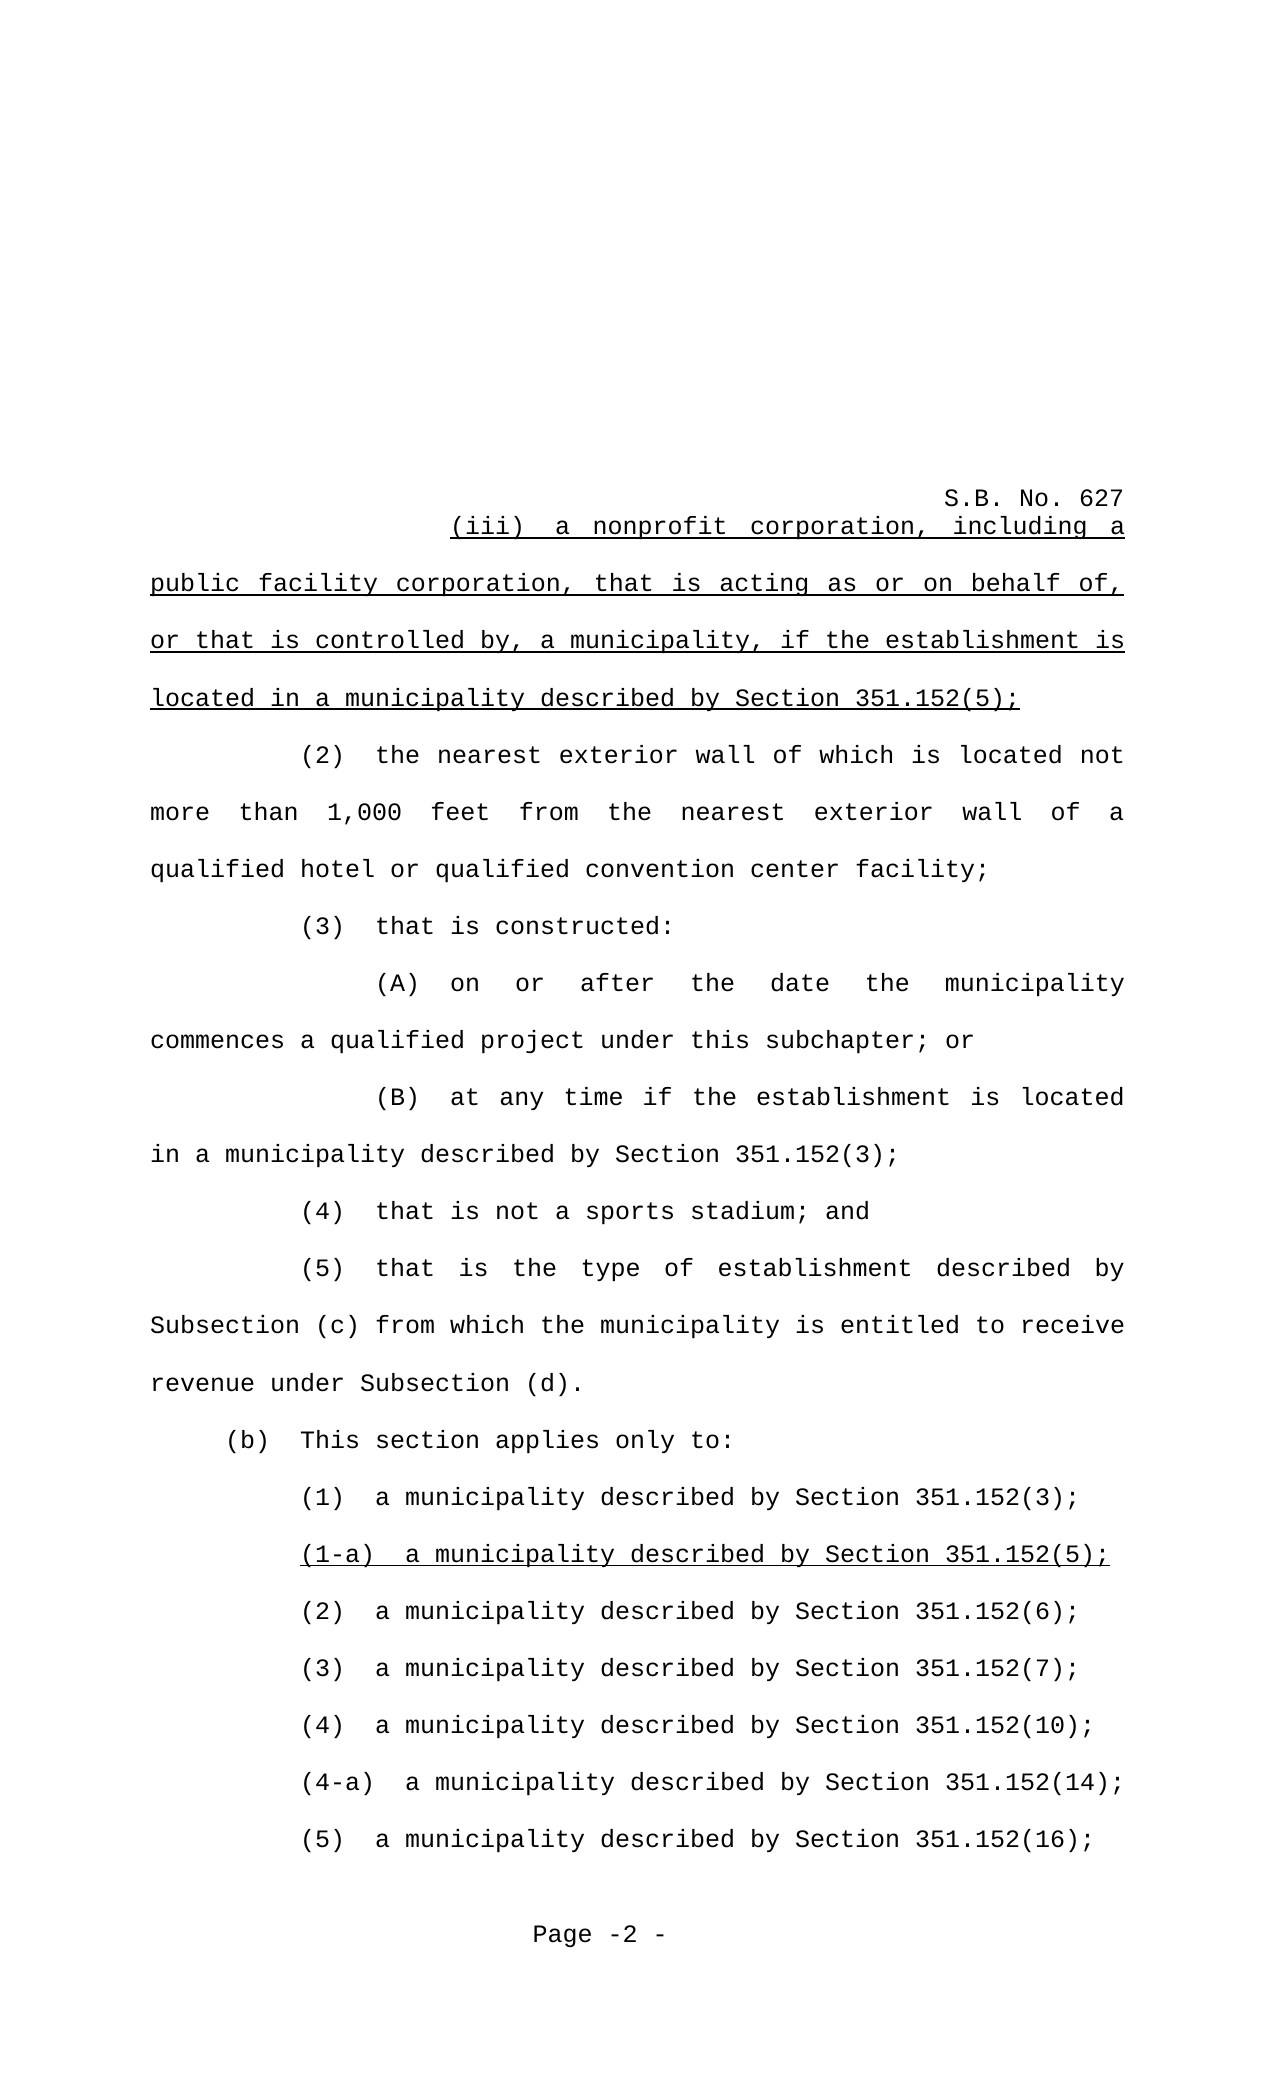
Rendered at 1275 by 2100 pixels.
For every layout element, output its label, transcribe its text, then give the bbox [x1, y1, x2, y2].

text (B) at any time if the establishment is located in a municipality described by Section 351.152(3); [150, 1084, 1125, 1170]
text (2) the nearest exterior wall of which is located not more than 1,000 feet from the nearest exterior wall of a qualified hotel or qualified convention center facility; [150, 742, 1125, 885]
text (5) that is the type of establishment described by Subsection (c) from which the municipality is entitled to receive revenue under Subsection (d). [150, 1256, 1125, 1398]
text (b) This section applies only to: [150, 1427, 1125, 1456]
text (4) a municipality described by Section 351.152(10); [150, 1712, 1125, 1741]
text (3) that is constructed: [150, 913, 1125, 942]
text (4-a) a municipality described by Section 351.152(14); [150, 1769, 1125, 1798]
text (iii) a nonprofit corporation, including a public facility corporation, that is acting as or on behalf of, or that is controlled by, a municipality, if the establishment is located in a municipality described by Section 351.152(5); [150, 653, 1125, 713]
text (iii) a nonprofit corporation, including a public facility corporation, that is acting as or on behalf of, or that is controlled by, a municipality, if the establishment is located in a municipality described by Section 351.152(5); [150, 514, 1125, 651]
text (3) a municipality described by Section 351.152(7); [150, 1655, 1125, 1684]
text (1-a) a municipality described by Section 351.152(5); [150, 1541, 1125, 1570]
text (5) a municipality described by Section 351.152(16); [150, 1827, 1125, 1855]
text (4) that is not a sports stadium; and [150, 1199, 1125, 1227]
text (A) on or after the date the municipality commences a qualified project under this subchapter; or [150, 970, 1125, 1056]
text (1) a municipality described by Section 351.152(3); [150, 1484, 1125, 1513]
text (2) a municipality described by Section 351.152(6); [150, 1598, 1125, 1627]
